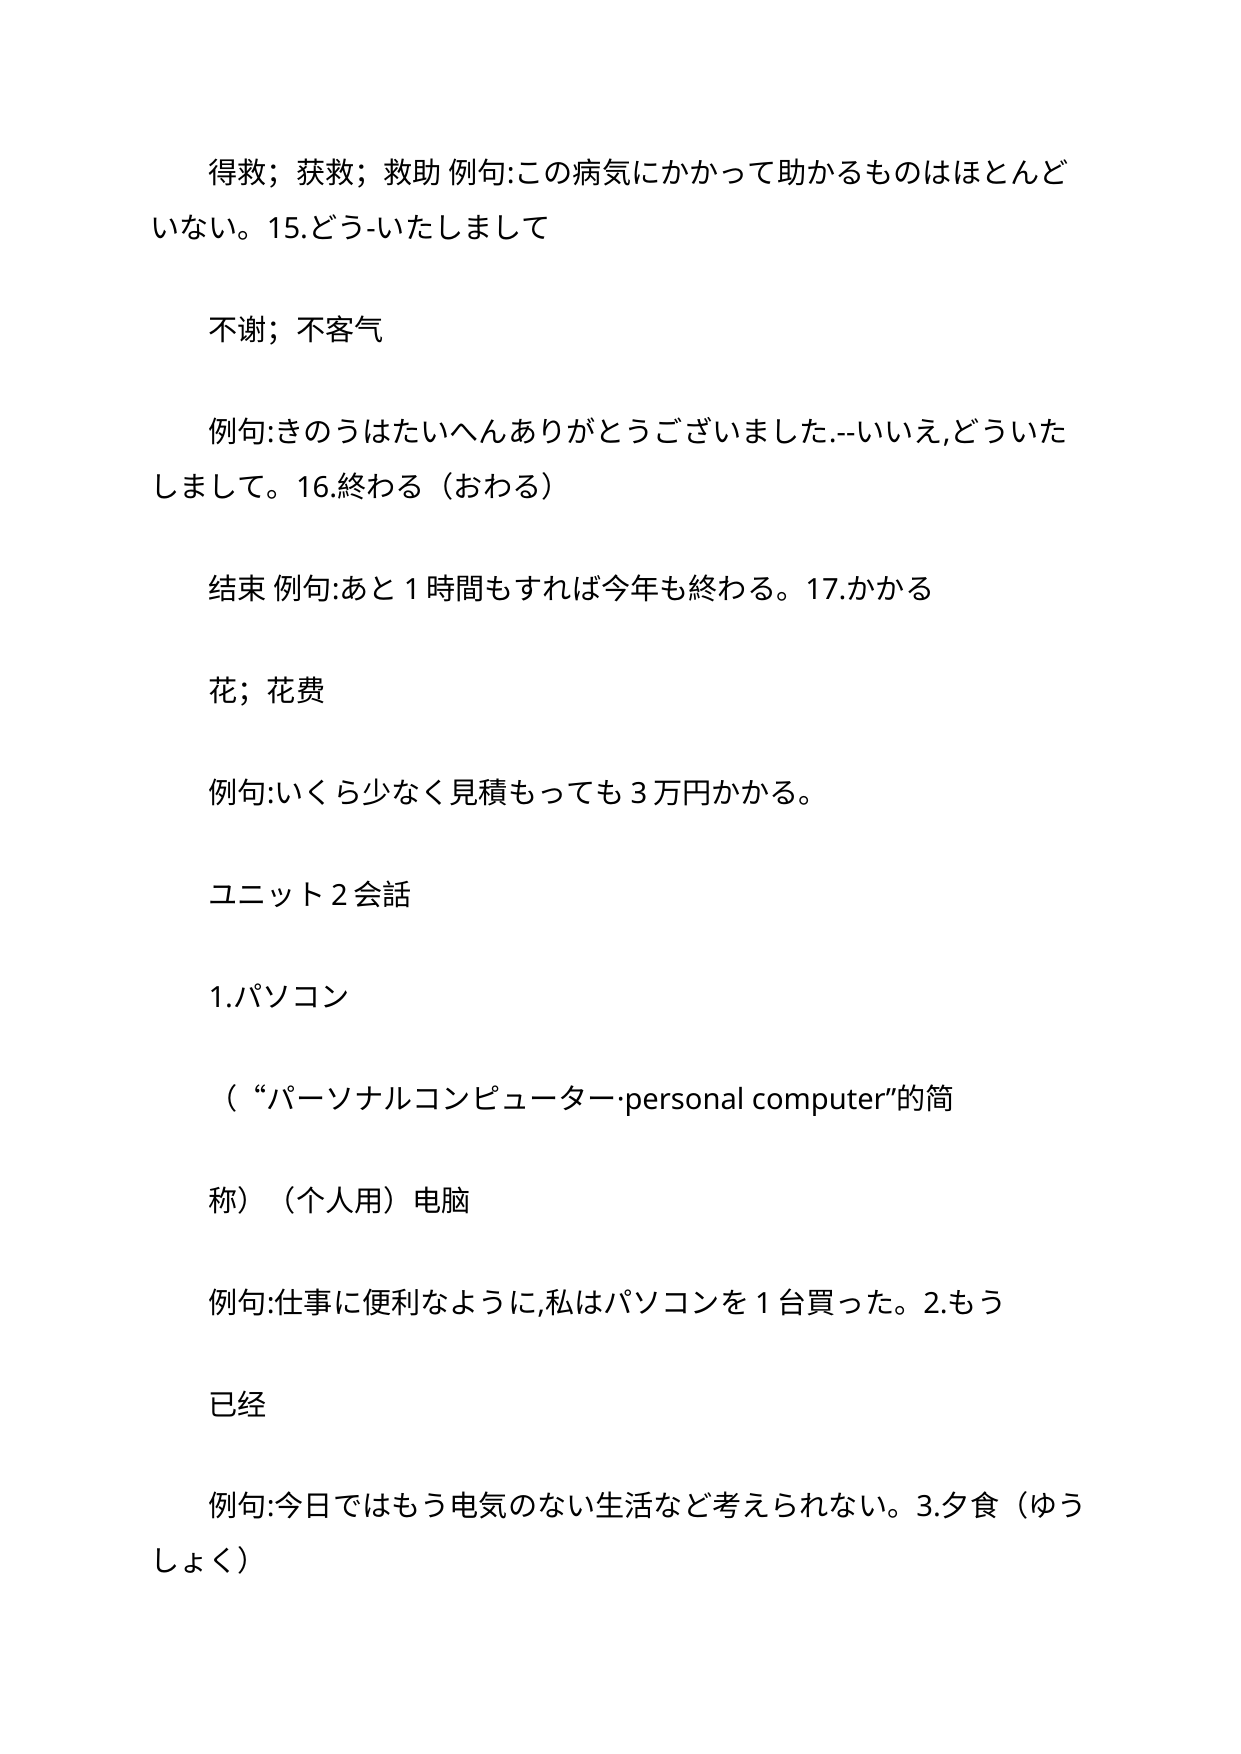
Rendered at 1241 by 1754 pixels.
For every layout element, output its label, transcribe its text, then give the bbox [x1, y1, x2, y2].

text 1.パソコン [150, 973, 1090, 1016]
text 已经 [150, 1381, 1090, 1423]
text 例句:今日ではもう电気のない生活など考えられない。3.夕食（ゆうしょく） [150, 1483, 1090, 1580]
text 称）（个人用）电脑 [150, 1177, 1090, 1220]
text 不谢；不客气 [150, 307, 1090, 349]
text 花；花费 [150, 668, 1090, 710]
text 例句:きのうはたいへんありがとうございました.--いいえ,どういたしまして。16.終わる（おわる） [150, 409, 1090, 506]
text （“パーソナルコンピューター·personal computer”的简 [150, 1075, 1090, 1118]
text 例句:仕事に便利なように,私はパソコンを1台買った。2.もう [150, 1279, 1090, 1322]
text 例句:いくら少なく見積もっても3万円かかる。 [150, 769, 1090, 812]
text 结束 例句:あと1時間もすれば今年も終わる。17.かかる [150, 566, 1090, 608]
text ユニット2会話 [150, 871, 1090, 914]
text 得救；获救；救助 例句:この病気にかかって助かるものはほとんどいない。15.どう-いたしまして [150, 150, 1090, 247]
